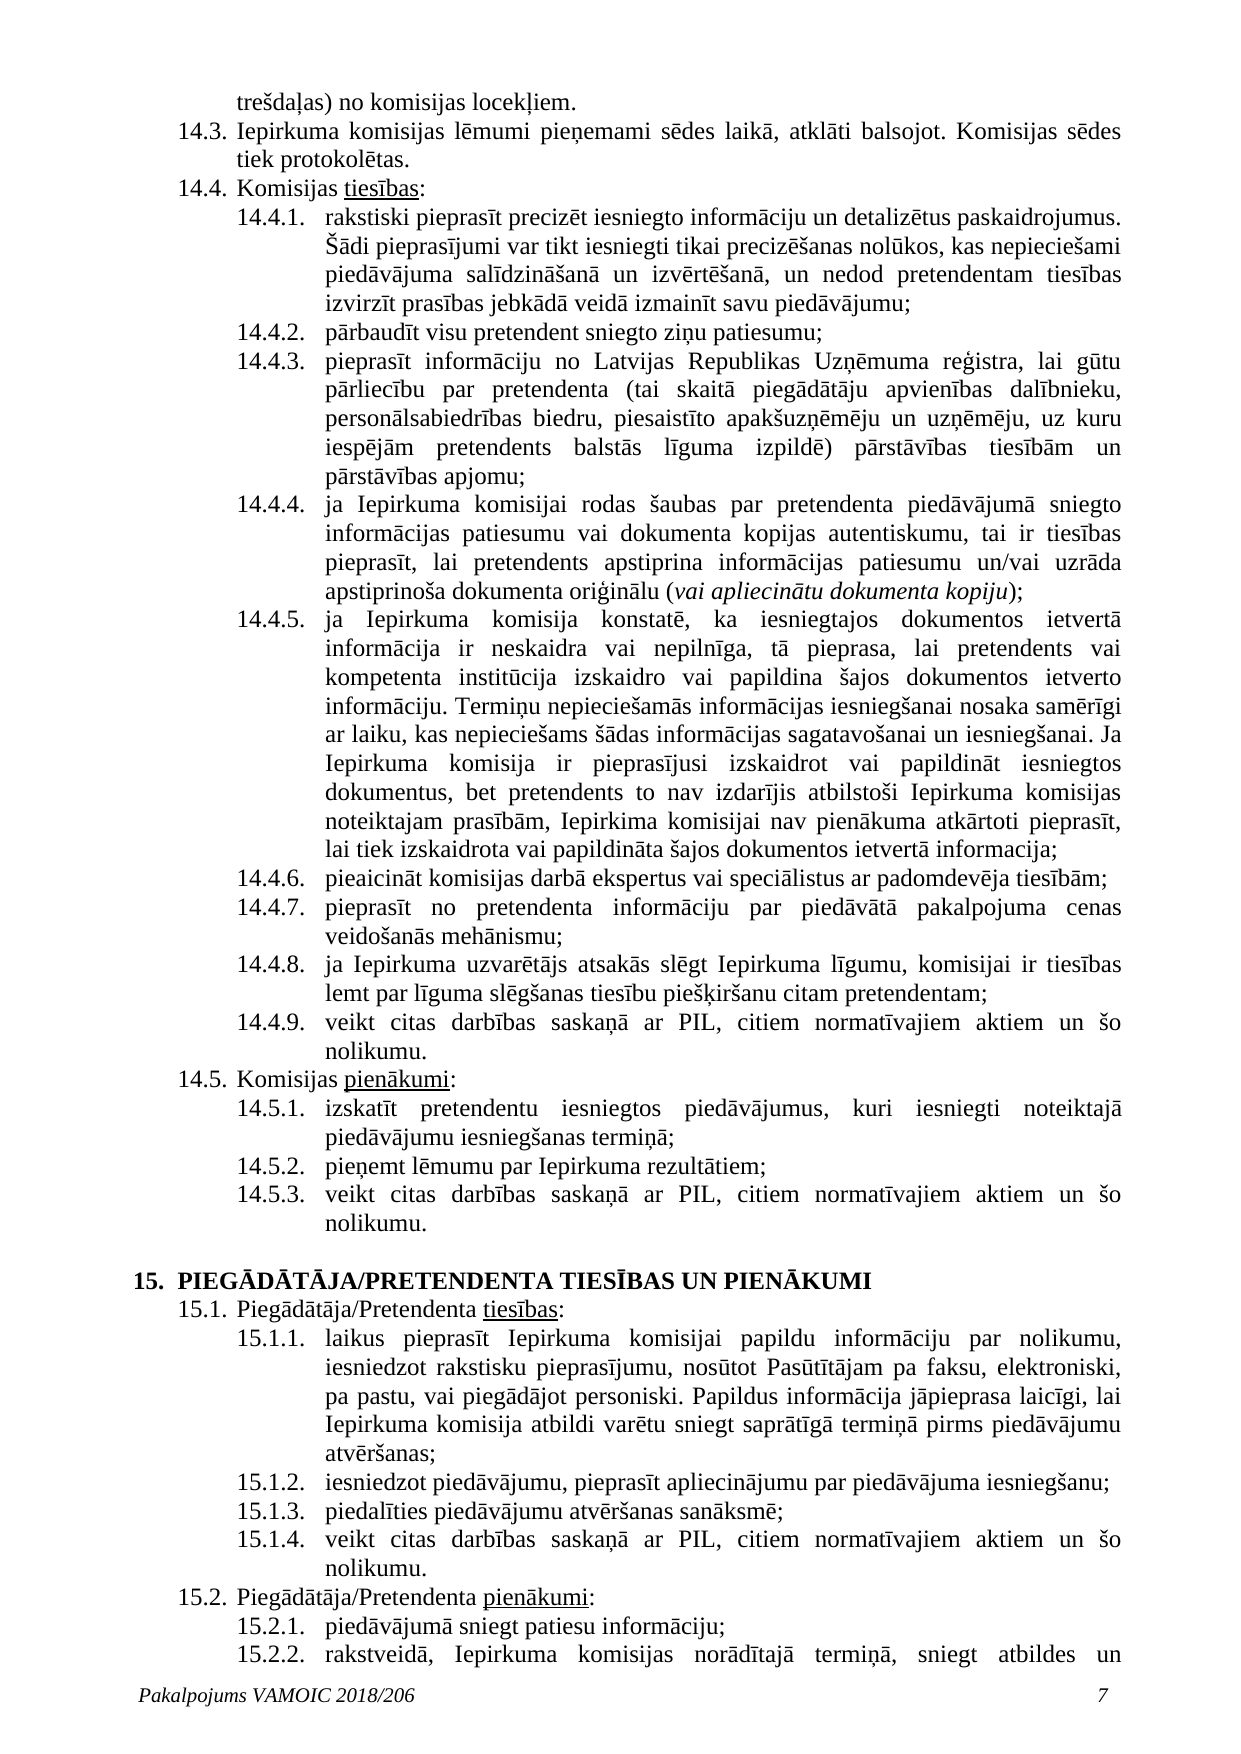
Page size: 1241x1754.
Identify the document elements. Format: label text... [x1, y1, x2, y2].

list pārbaudīt visu pretendent sniegto ziņu patiesumu; [236, 317, 1122, 346]
list ja Iepirkuma komisija konstatē, ka iesniegtajos dokumentos ietvertā informācija ir neskaidra vai nepilnīga, tā pieprasa, lai pretendents vai kompetenta institūcija izskaidro vai papildina šajos dokumentos ietverto informāciju. Termiņu nepieciešamās informācijas iesniegšanai nosaka samērīgi ar laiku, kas nepieciešams šādas informācijas sagatavošanai un iesniegšanai. Ja Iepirkuma komisija ir pieprasījusi izskaidrot vai papildināt iesniegtos dokumentus, bet pretendents to nav izdarījis atbilstoši Iepirkuma komisijas noteiktajam prasībām, Iepirkima komisijai nav pienākuma atkārtoti pieprasīt, lai tiek izskaidrota vai papildināta šajos dokumentos ietvertā informacija; [236, 604, 1122, 863]
list piedalīties piedāvājumu atvēršanas sanāksmē; [236, 1496, 1122, 1524]
list pieprasīt no pretendenta informāciju par piedāvātā pakalpojuma cenas veidošanās mehānismu; [236, 892, 1122, 949]
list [236, 1639, 1122, 1668]
list ja Iepirkuma komisijai rodas šaubas par pretendenta piedāvājumā sniegto informācijas patiesumu vai dokumenta kopijas autentiskumu, tai ir tiesības pieprasīt, lai pretendents apstiprina informācijas patiesumu un/vai uzrāda apstiprinoša dokumenta oriģinālu (vai apliecinātu dokumenta kopiju); [236, 489, 1122, 604]
list laikus pieprasīt Iepirkuma komisijai papildu informāciju par nolikumu, iesniedzot rakstisku pieprasījumu, nosūtot Pasūtītājam pa faksu, elektroniski, pa pastu, vai piegādājot personiski. Papildus informācija jāpieprasa laicīgi, lai Iepirkuma komisija atbildi varētu sniegt saprātīgā termiņā pirms piedāvājumu atvēršanas; [236, 1323, 1122, 1467]
list izskatīt pretendentu iesniegtos piedāvājumus, kuri iesniegti noteiktajā piedāvājumu iesniegšanas termiņā; [236, 1093, 1122, 1151]
list Piegādātāja/Pretendenta pienākumi: [177, 1582, 1122, 1611]
list Komisijas pienākumi: [177, 1064, 1122, 1093]
list veikt citas darbības saskaņā ar PIL, citiem normatīvajiem aktiem un šo nolikumu. [236, 1524, 1122, 1582]
list veikt citas darbības saskaņā ar PIL, citiem normatīvajiem aktiem un šo nolikumu. [236, 1179, 1122, 1237]
list rakstiski pieprasīt precizēt iesniegto informāciju un detalizētus paskaidrojumus. Šādi pieprasījumi var tikt iesniegti tikai precizēšanas nolūkos, kas nepieciešami piedāvājuma salīdzināšanā un izvērtēšanā, un nedod pretendentam tiesības izvirzīt prasības jebkādā veidā izmainīt savu piedāvājumu; [236, 202, 1122, 317]
list ja Iepirkuma uzvarētājs atsakās slēgt Iepirkuma līgumu, komisijai ir tiesības lemt par līguma slēgšanas tiesību piešķiršanu citam pretendentam; [236, 949, 1122, 1007]
list piedāvājumā sniegt patiesu informāciju; [236, 1611, 1122, 1639]
list Iepirkuma komisijas lēmumi pieņemami sēdes laikā, atklāti balsojot. Komisijas sēdes tiek protokolētas. [177, 116, 1122, 173]
list veikt citas darbības saskaņā ar PIL, citiem normatīvajiem aktiem un šo nolikumu. [236, 1007, 1122, 1064]
list Komisijas tiesības: [177, 173, 1122, 202]
list PIEGĀDĀTĀJA/PRETENDENTA TIESĪBAS UN PIENĀKUMI [133, 1266, 1122, 1294]
list iesniedzot piedāvājumu, pieprasīt apliecinājumu par piedāvājuma iesniegšanu; [236, 1467, 1122, 1496]
list pieņemt lēmumu par Iepirkuma rezultātiem; [236, 1151, 1122, 1179]
list Piegādātāja/Pretendenta tiesības: [177, 1294, 1122, 1323]
list pieprasīt informāciju no Latvijas Republikas Uzņēmuma reģistra, lai gūtu pārliecību par pretendenta (tai skaitā piegādātāju apvienības dalībnieku, personālsabiedrības biedru, piesaistīto apakšuzņēmēju un uzņēmēju, uz kuru iespējām pretendents balstās līguma izpildē) pārstāvības tiesībām un pārstāvības apjomu; [236, 346, 1122, 489]
list pieaicināt komisijas darbā ekspertus vai speciālistus ar padomdevēja tiesībām; [236, 863, 1122, 892]
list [177, 87, 1122, 116]
